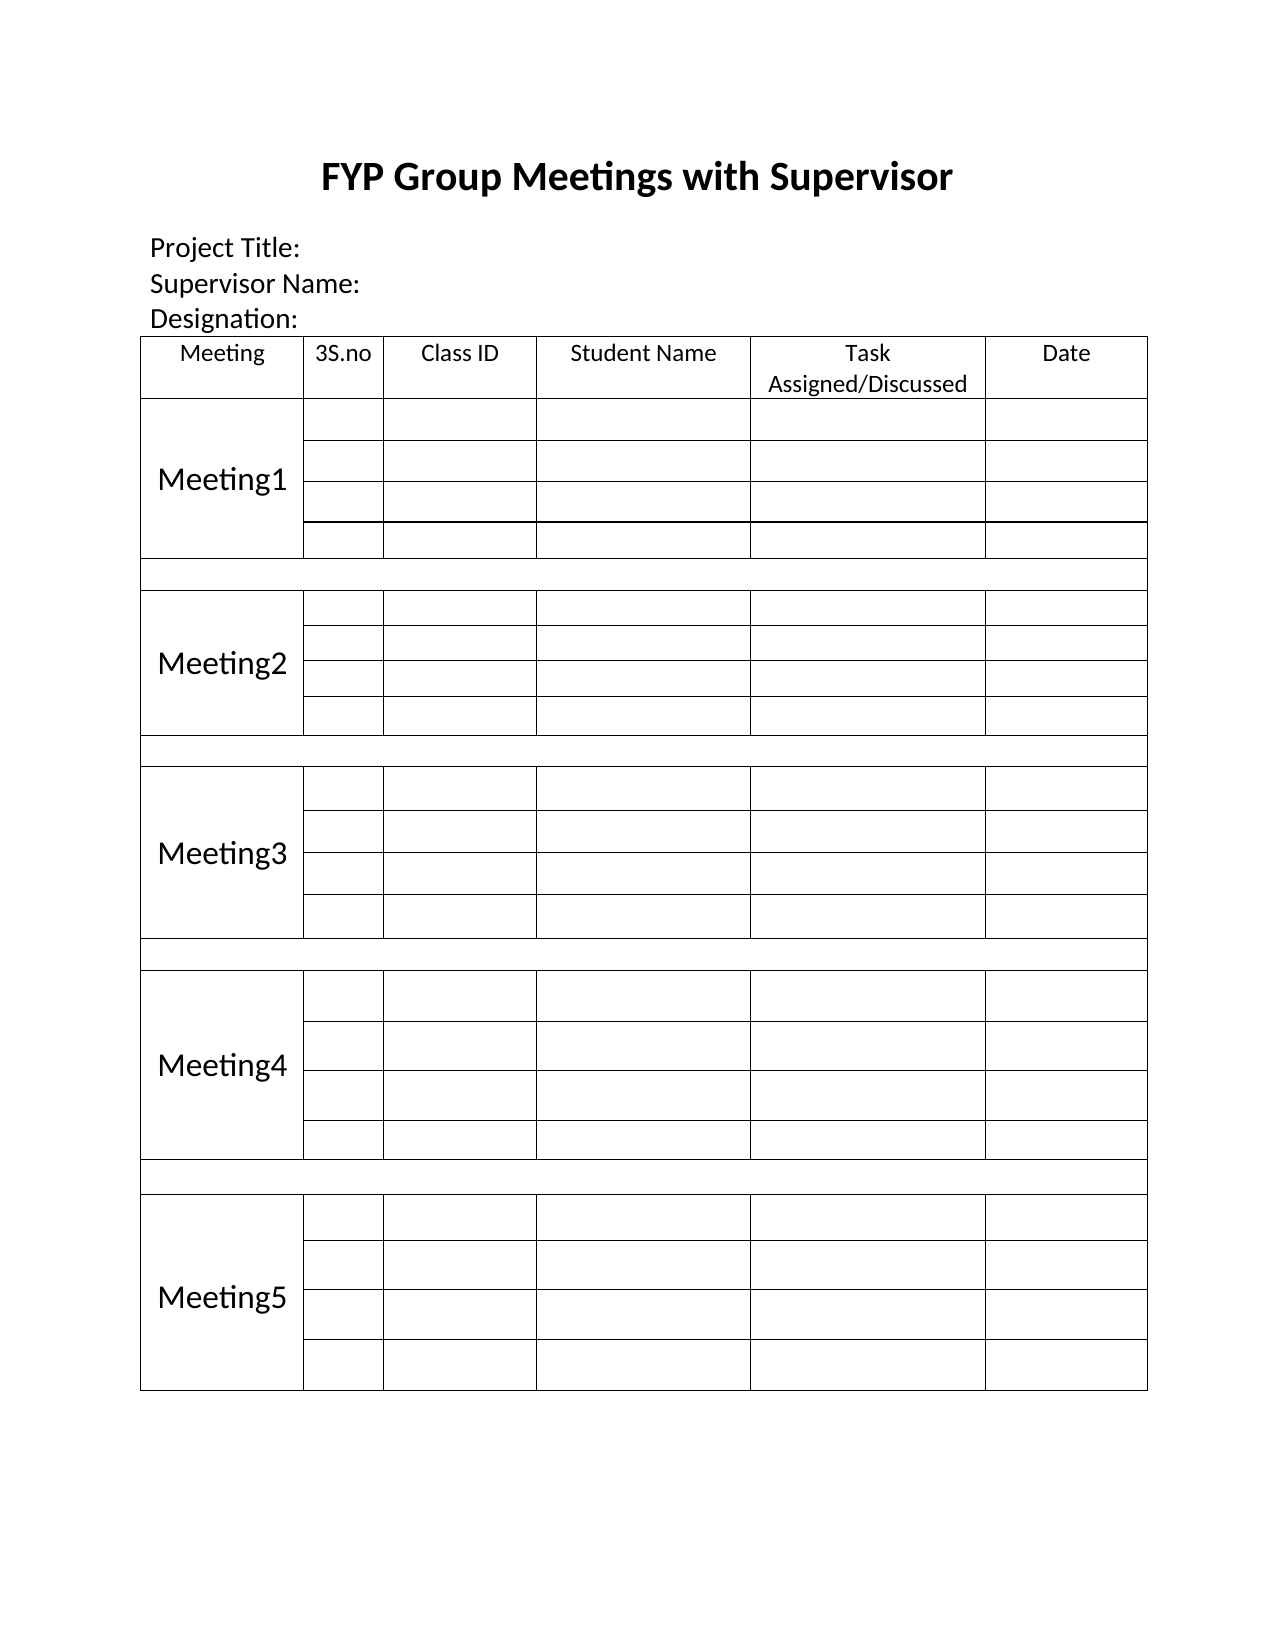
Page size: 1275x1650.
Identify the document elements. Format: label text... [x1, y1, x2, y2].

table_cell [537, 767, 750, 810]
table_cell Meeting5 [141, 1195, 303, 1390]
table_cell [537, 697, 750, 735]
table_cell [537, 1121, 750, 1159]
table_cell [751, 697, 985, 735]
table_cell [751, 523, 985, 558]
table_cell [384, 811, 536, 852]
table_cell [384, 1121, 536, 1159]
table_cell [537, 895, 750, 938]
table_cell [304, 853, 383, 894]
table_cell [986, 1290, 1147, 1338]
table_cell [537, 1241, 750, 1289]
text Project Title: [150, 229, 1125, 265]
table_cell [986, 626, 1147, 659]
table_cell [986, 441, 1147, 481]
table_cell [986, 1241, 1147, 1289]
table_cell [384, 399, 536, 439]
table_cell [537, 1340, 750, 1390]
table_cell [537, 1071, 750, 1119]
table_cell [751, 441, 985, 481]
table_cell [986, 853, 1147, 894]
table_cell [986, 1195, 1147, 1240]
table_cell Meeting1 [141, 399, 303, 558]
text FYP Group Meetings with Supervisor [150, 150, 1125, 201]
text Designation: [150, 301, 1125, 336]
table_cell [304, 1195, 383, 1240]
table_cell [384, 441, 536, 481]
table_cell [751, 1290, 985, 1338]
table_cell [986, 399, 1147, 439]
table_cell [537, 661, 750, 696]
table_header Class ID [384, 337, 536, 398]
table_cell [537, 1195, 750, 1240]
table_cell [986, 661, 1147, 696]
table_cell [537, 441, 750, 481]
table_cell [751, 811, 985, 852]
table_cell [304, 1241, 383, 1289]
table_cell [537, 591, 750, 624]
table_cell [986, 811, 1147, 852]
table_cell [304, 626, 383, 659]
table_cell [986, 1022, 1147, 1070]
table_cell [304, 1121, 383, 1159]
table_cell [384, 661, 536, 696]
table_cell [986, 1340, 1147, 1390]
table_cell [141, 1160, 1147, 1194]
table_cell [986, 1121, 1147, 1159]
table_cell [141, 939, 1147, 970]
table_cell [537, 811, 750, 852]
table_cell [384, 1290, 536, 1338]
table_cell [751, 661, 985, 696]
table_cell [751, 1121, 985, 1159]
table_cell [384, 1022, 536, 1070]
table_cell [304, 661, 383, 696]
table_cell [751, 767, 985, 810]
table_cell Meeting3 [141, 767, 303, 938]
table_cell [986, 971, 1147, 1021]
table_header Student Name [537, 337, 750, 398]
table_cell [751, 626, 985, 659]
table_cell [384, 853, 536, 894]
table_cell [384, 767, 536, 810]
table_cell [751, 971, 985, 1021]
table_cell [304, 811, 383, 852]
table_cell [537, 971, 750, 1021]
table_cell [304, 971, 383, 1021]
table_cell [537, 1022, 750, 1070]
table_cell [304, 697, 383, 735]
table_cell [304, 399, 383, 439]
table_cell [304, 1071, 383, 1119]
table_cell [751, 1195, 985, 1240]
table_cell [304, 1340, 383, 1390]
table_cell [751, 1340, 985, 1390]
table_cell [751, 591, 985, 624]
table_cell [751, 1022, 985, 1070]
table_cell [304, 1290, 383, 1338]
table_header Meeting [141, 337, 303, 398]
table_cell [304, 591, 383, 624]
table_cell [986, 767, 1147, 810]
table_cell [751, 399, 985, 439]
table_cell [384, 971, 536, 1021]
table_cell [384, 1071, 536, 1119]
table_cell [537, 523, 750, 558]
table_cell [986, 895, 1147, 938]
table_cell [986, 697, 1147, 735]
table_cell [384, 482, 536, 521]
table_cell [537, 482, 750, 521]
table_header Date [986, 337, 1147, 398]
table_cell [986, 591, 1147, 624]
table_cell [304, 895, 383, 938]
table_cell [141, 559, 1147, 590]
table_cell [304, 482, 383, 521]
table_cell [986, 482, 1147, 521]
table_cell [751, 482, 985, 521]
table_cell [141, 736, 1147, 766]
table_cell [986, 523, 1147, 558]
table_cell [384, 1340, 536, 1390]
table_cell [537, 1290, 750, 1338]
table_header Task Assigned/Discussed [751, 337, 985, 398]
table_cell [304, 767, 383, 810]
table_cell [384, 697, 536, 735]
table_cell [384, 626, 536, 659]
table_cell [384, 895, 536, 938]
table_cell [304, 441, 383, 481]
table_cell [537, 399, 750, 439]
table_cell Meeting4 [141, 971, 303, 1159]
table_cell Meeting2 [141, 591, 303, 735]
table_cell [304, 523, 383, 558]
table_cell [751, 853, 985, 894]
table_cell [986, 1071, 1147, 1119]
table_cell [384, 591, 536, 624]
table_cell [304, 1022, 383, 1070]
table_cell [751, 1071, 985, 1119]
table_cell [751, 1241, 985, 1289]
table_cell [384, 523, 536, 558]
text Supervisor Name: [150, 265, 1125, 301]
table_header 3S.no [304, 337, 383, 398]
table_cell [751, 895, 985, 938]
table_cell [384, 1241, 536, 1289]
table_cell [537, 853, 750, 894]
table_cell [384, 1195, 536, 1240]
table_cell [537, 626, 750, 659]
